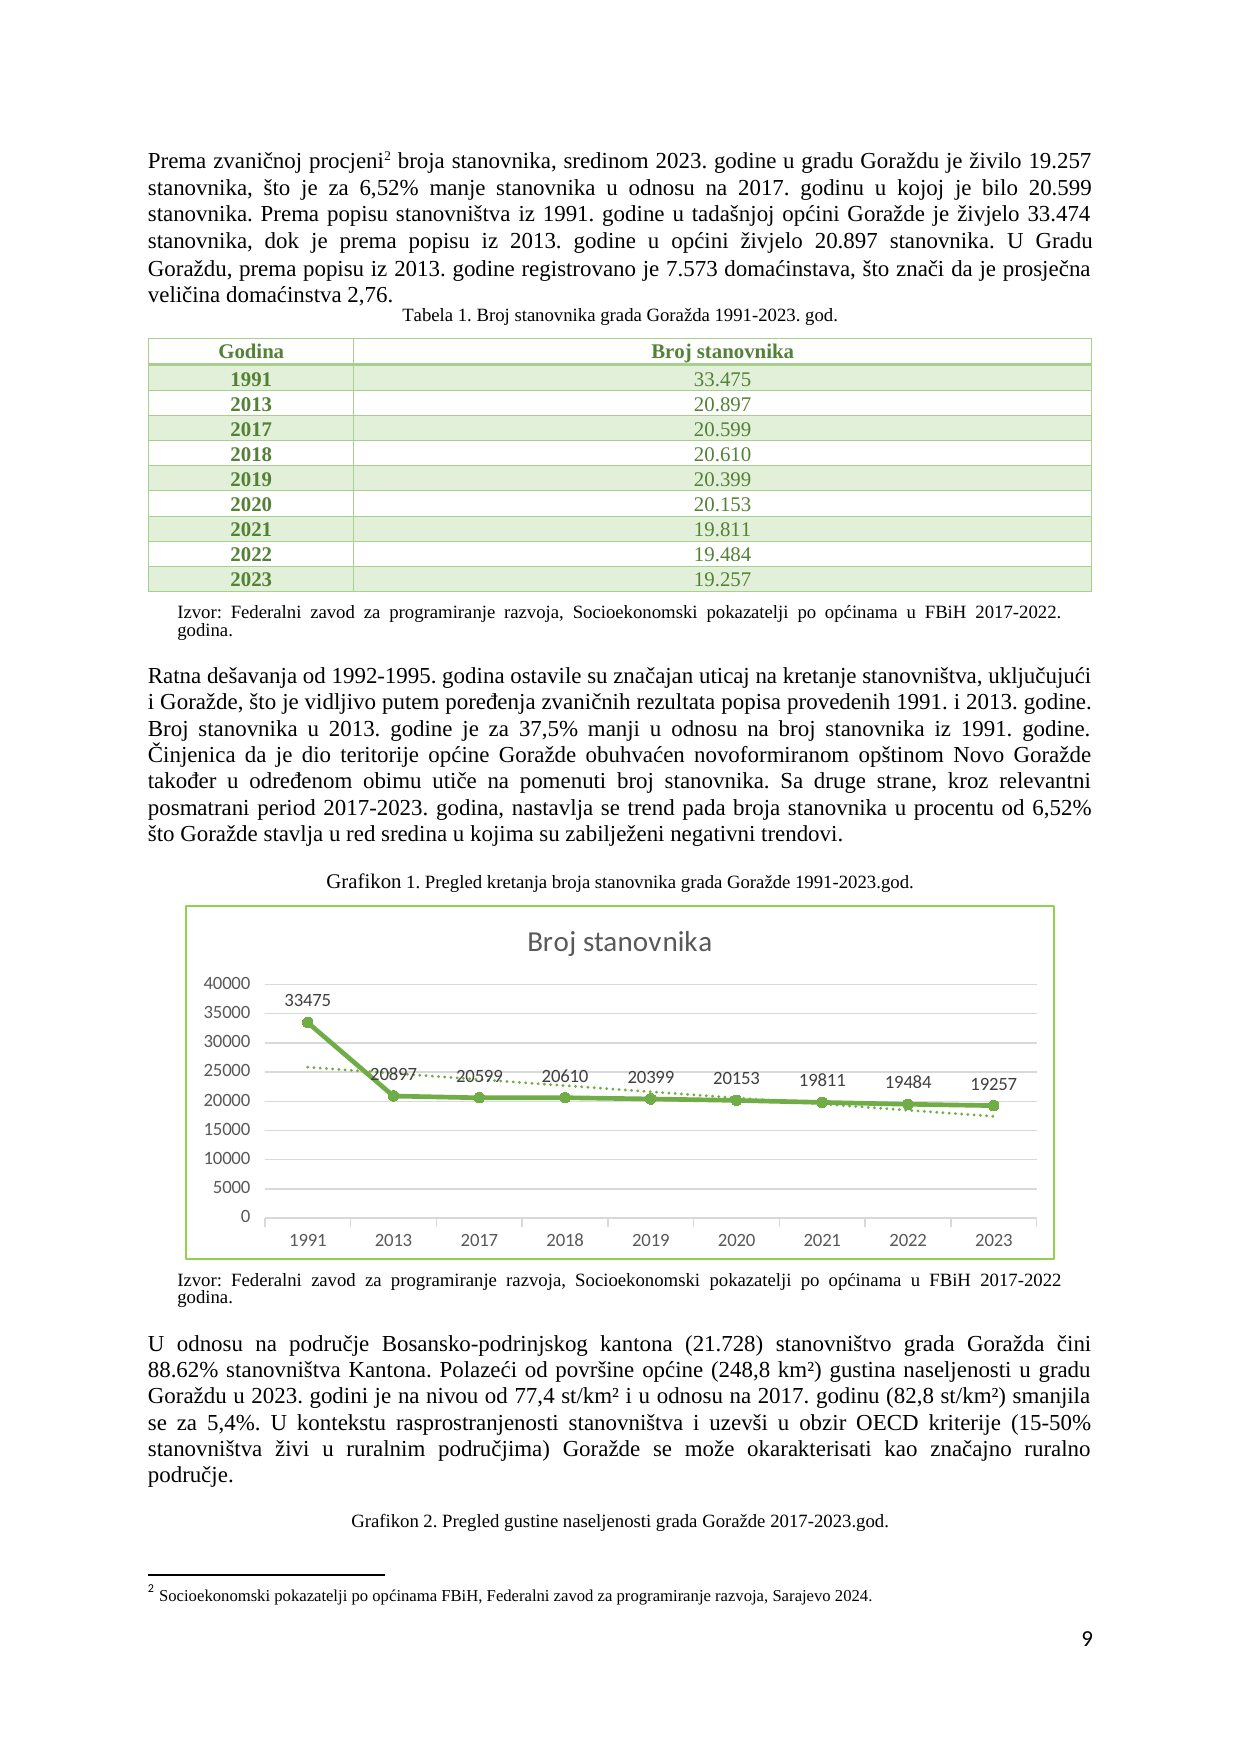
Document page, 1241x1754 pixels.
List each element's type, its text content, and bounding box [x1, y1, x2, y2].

table_header Broj stanovnika [354, 339, 1091, 363]
table_cell 2013 [149, 391, 353, 415]
text Grafikon 2. Pregled gustine naseljenosti grada Goražde 2017-2023.god. [148, 1513, 1093, 1531]
table_cell 20.599 [354, 416, 1091, 440]
text Tabela 1. Broj stanovnika grada Goražda 1991-2023. god. [148, 307, 1093, 325]
table_cell 2021 [149, 517, 353, 541]
table_cell 20.153 [354, 491, 1091, 516]
table_cell 33.475 [354, 366, 1091, 390]
text Grafikon 1. Pregled kretanja broja stanovnika grada Goražde 1991-2023.god. [148, 873, 1093, 893]
table_cell 20.610 [354, 441, 1091, 465]
text Izvor: Federalni zavod za programiranje razvoja, Socioekonomski pokazatelji po općinama u FBiH 2017-2022. godina. [177, 604, 1063, 640]
table_cell 2022 [149, 542, 353, 566]
table_cell 20.399 [354, 466, 1091, 490]
table_cell 2017 [149, 416, 353, 440]
table_cell 20.897 [354, 391, 1091, 415]
table_cell 1991 [149, 366, 353, 390]
table_cell 19.484 [354, 542, 1091, 566]
text Prema zvaničnoj procjeni broja stanovnika, sredinom 2023. godine u gradu Goraždu je živilo 19.257 stanovnika, što je za 6,52% manje stanovnika u odnosu na 2017. godinu u kojoj je bilo 20.599 stanovnika. Prema popisu stanovništva iz 1991. godine u tadašnjoj općini Goražde je živjelo 33.474 stanovnika, dok je prema popisu iz 2013. godine u općini živjelo 20.897 stanovnika. U Gradu Goraždu, prema popisu iz 2013. godine registrovano je 7.573 domaćinstava, što znači da je prosječna veličina domaćinstva 2,76. [148, 148, 1093, 307]
text Izvor: Federalni zavod za programiranje razvoja, Socioekonomski pokazatelji po općinama u FBiH 2017-2022 godina. [177, 1272, 1063, 1308]
text U odnosu na područje Bosansko-podrinjskog kantona (21.728) stanovništvo grada Goražda čini 88.62% stanovništva Kantona. Polazeći od površine općine (248,8 km²) gustina naseljenosti u gradu Goraždu u 2023. godini je na nivou od 77,4 st/km² i u odnosu na 2017. godinu (82,8 st/km²) smanjila se za 5,4%. U kontekstu rasprostranjenosti stanovništva i uzevši u obzir OECD kriterije (15-50% stanovništva živi u ruralnim područjima) Goražde se može okarakterisati kao značajno ruralno područje. [148, 1330, 1093, 1488]
table_cell 2019 [149, 466, 353, 490]
table_cell 2018 [149, 441, 353, 465]
table_cell 19.257 [354, 567, 1091, 591]
table_cell 2020 [149, 491, 353, 516]
text Ratna dešavanja od 1992-1995. godina ostavile su značajan uticaj na kretanje stanovništva, uključujući i Goražde, što je vidljivo putem poređenja zvaničnih rezultata popisa provedenih 1991. i 2013. godine. Broj stanovnika u 2013. godine je za 37,5% manji u odnosu na broj stanovnika iz 1991. godine. Činjenica da je dio teritorije općine Goražde obuhvaćen novoformiranom opštinom Novo Goražde također u određenom obimu utiče na pomenuti broj stanovnika. Sa druge strane, kroz relevantni posmatrani period 2017-2023. godina, nastavlja se trend pada broja stanovnika u procentu od 6,52% što Goražde stavlja u red sredina u kojima su zabilježeni negativni trendovi. [148, 662, 1093, 846]
table_cell 2023 [149, 567, 353, 591]
table_header Godina [149, 339, 353, 363]
table_cell 19.811 [354, 517, 1091, 541]
